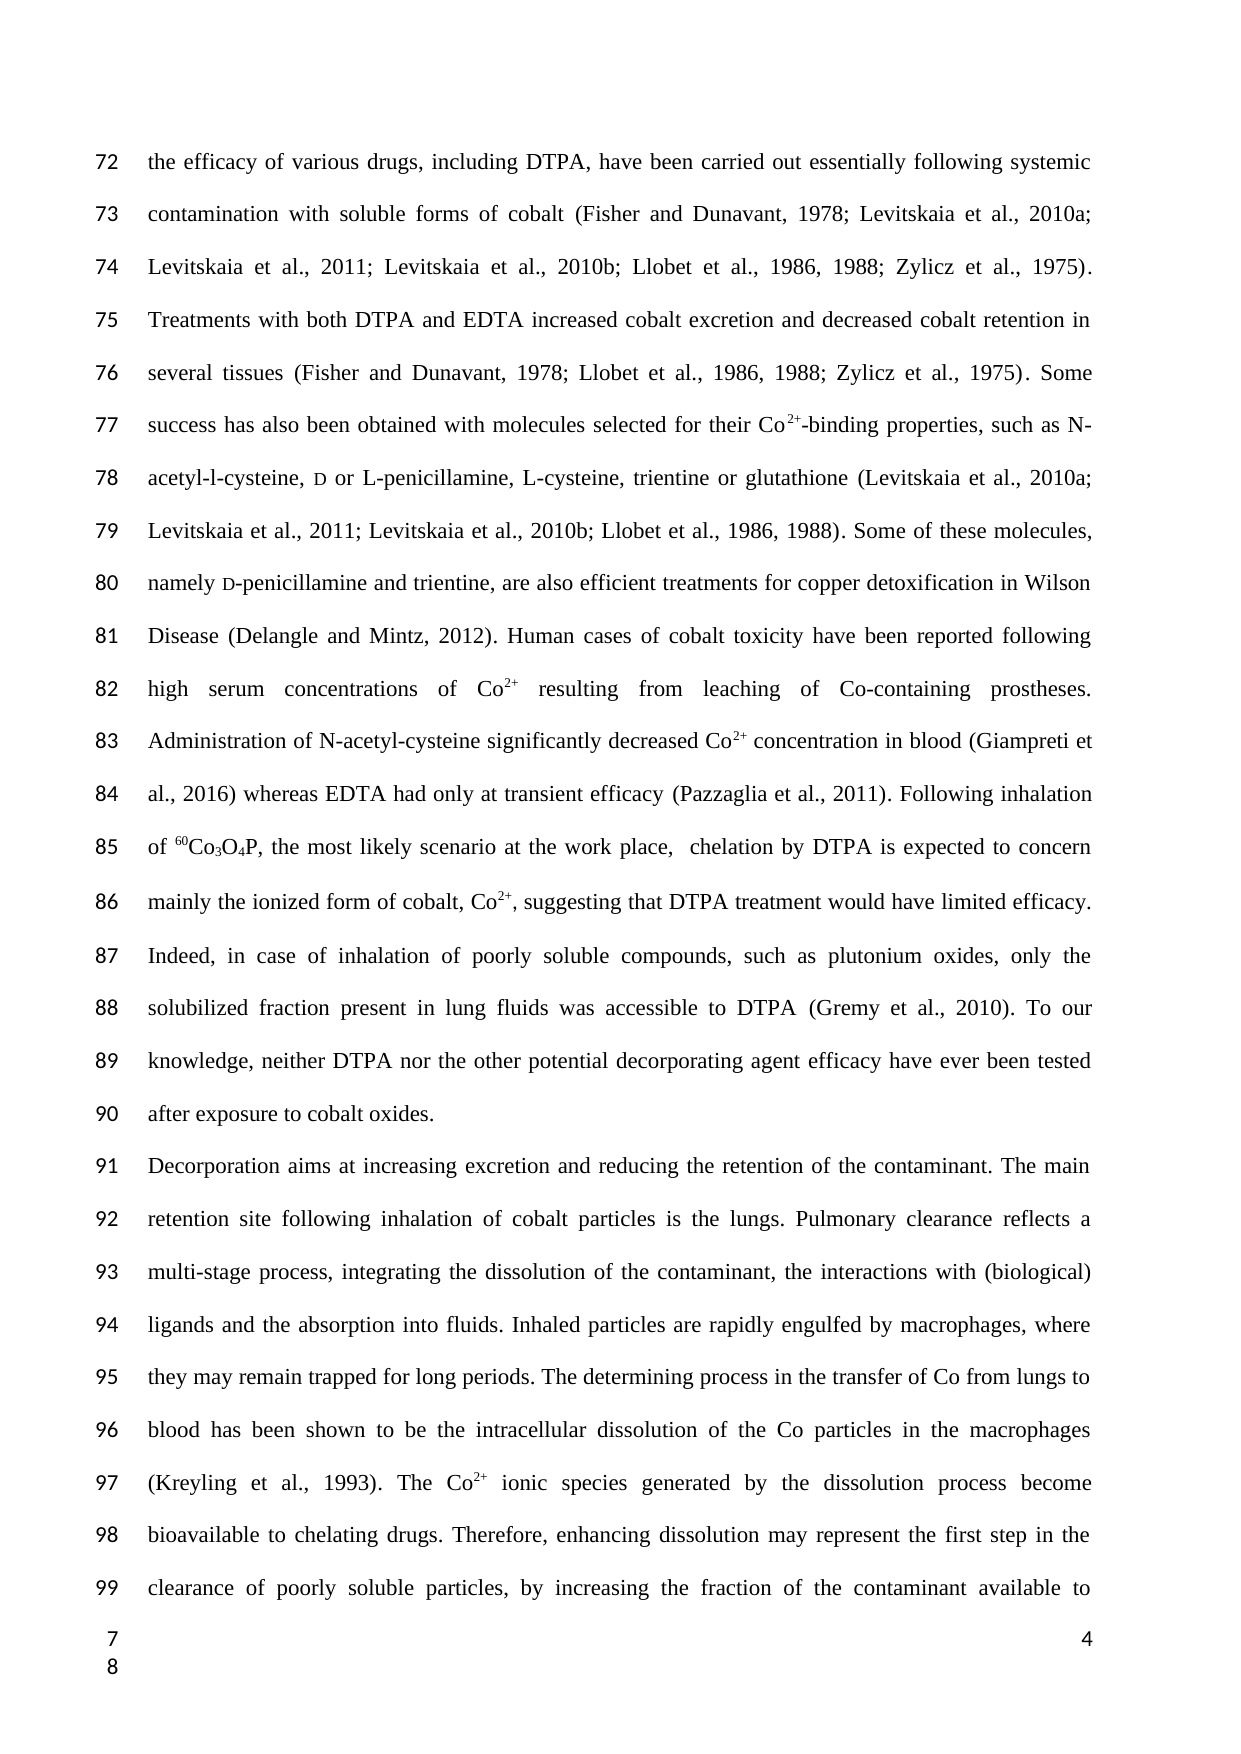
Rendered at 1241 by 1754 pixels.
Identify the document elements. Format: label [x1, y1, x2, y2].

text [148, 148, 1092, 1126]
text [148, 1152, 1092, 1601]
